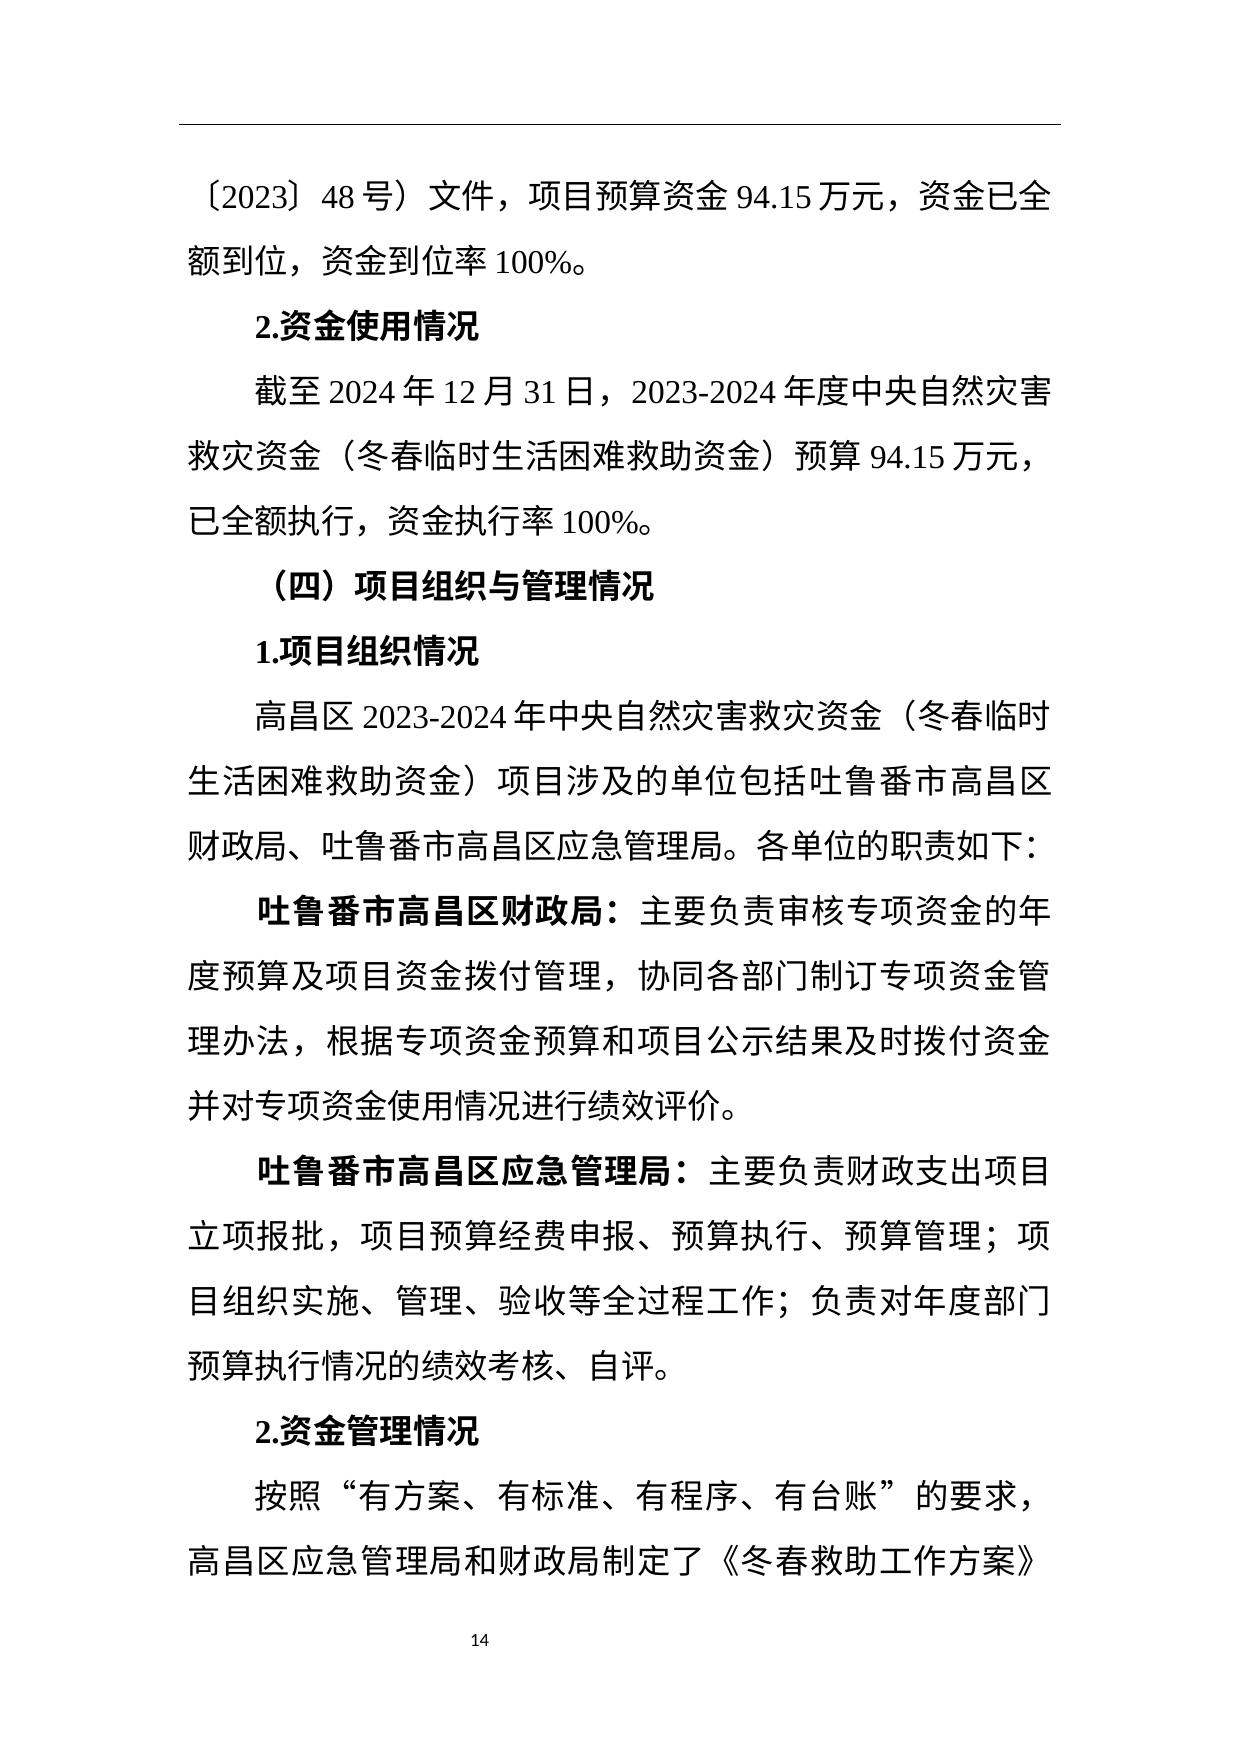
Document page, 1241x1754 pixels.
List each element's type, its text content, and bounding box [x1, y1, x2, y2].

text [187, 162, 1053, 292]
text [187, 1462, 1053, 1592]
text （四）项目组织与管理情况 [187, 552, 1053, 617]
text 吐鲁番市高昌区应急管理局：主要负责财政支出项目立项报批，项目预算经费申报、预算执行、预算管理；项目组织实施、管理、验收等全过程工作；负责对年度部门预算执行情况的绩效考核、自评。 [187, 1137, 1053, 1397]
text 截至2024年12月31日，2023-2024年度中央自然灾害救灾资金（冬春临时生活困难救助资金）预算94.15万元，已全额执行，资金执行率100%。 [187, 357, 1053, 552]
text 1.项目组织情况 [187, 617, 1053, 682]
text 高昌区2023-2024年中央自然灾害救灾资金（冬春临时生活困难救助资金）项目涉及的单位包括吐鲁番市高昌区财政局、吐鲁番市高昌区应急管理局。各单位的职责如下： [187, 682, 1053, 877]
text 2.资金管理情况 [187, 1397, 1053, 1462]
text 吐鲁番市高昌区财政局：主要负责审核专项资金的年度预算及项目资金拨付管理，协同各部门制订专项资金管理办法，根据专项资金预算和项目公示结果及时拨付资金，并对专项资金使用情况进行绩效评价。 [187, 877, 1053, 1137]
text 2.资金使用情况 [187, 292, 1053, 357]
